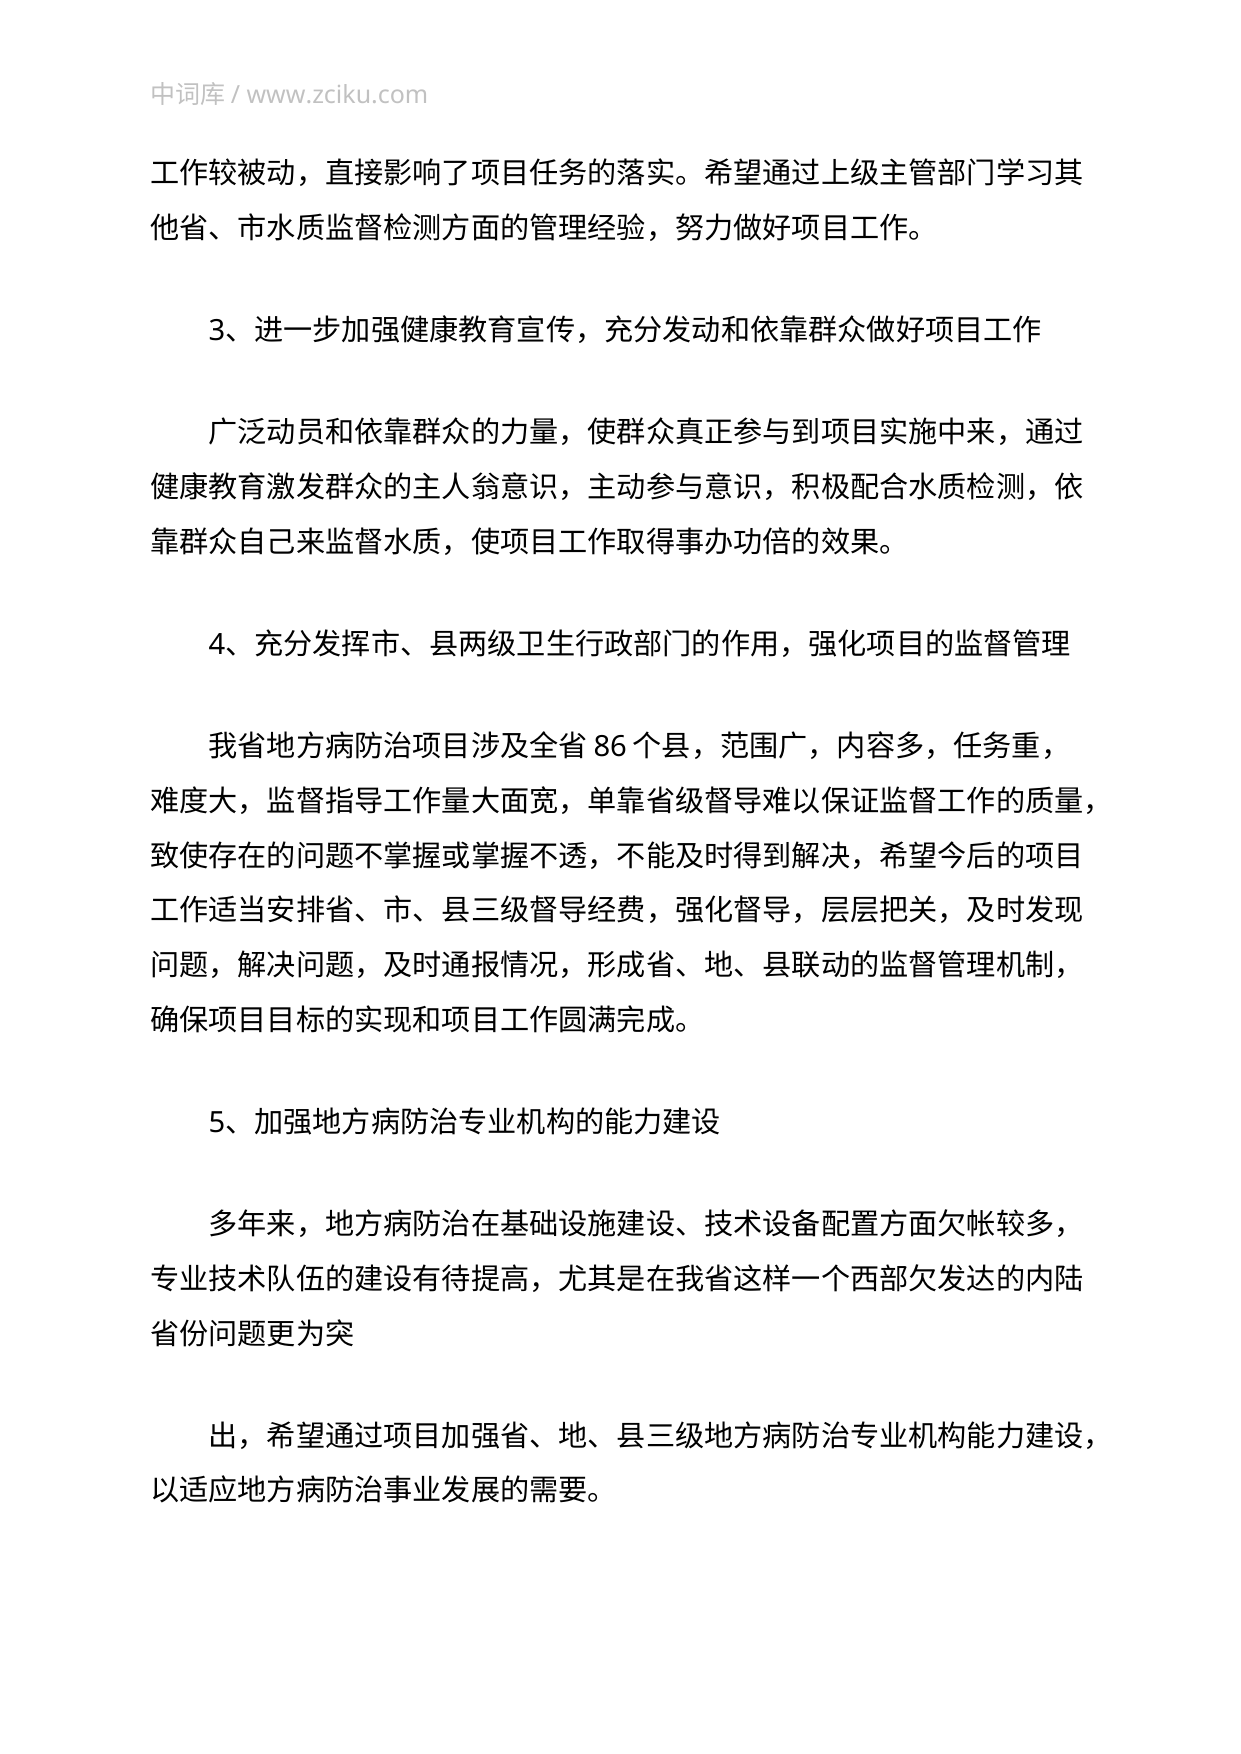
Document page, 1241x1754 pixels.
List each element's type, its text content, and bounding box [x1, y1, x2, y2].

text 出，希望通过项目加强省、地、县三级地方病防治专业机构能力建设，以适应地方病防治事业发展的需要。 [150, 1412, 1090, 1509]
text 多年来，地方病防治在基础设施建设、技术设备配置方面欠帐较多，专业技术队伍的建设有待提高，尤其是在我省这样一个西部欠发达的内陆省份问题更为突 [150, 1201, 1090, 1353]
text 广泛动员和依靠群众的力量，使群众真正参与到项目实施中来，通过健康教育激发群众的主人翁意识，主动参与意识，积极配合水质检测，依靠群众自己来监督水质，使项目工作取得事办功倍的效果。 [150, 409, 1090, 561]
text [150, 150, 1090, 247]
text 5、加强地方病防治专业机构的能力建设 [150, 1098, 1090, 1141]
text 我省地方病防治项目涉及全省86个县，范围广，内容多，任务重，难度大，监督指导工作量大面宽，单靠省级督导难以保证监督工作的质量，致使存在的问题不掌握或掌握不透，不能及时得到解决，希望今后的项目工作适当安排省、市、县三级督导经费，强化督导，层层把关，及时发现问题，解决问题，及时通报情况，形成省、地、县联动的监督管理机制，确保项目目标的实现和项目工作圆满完成。 [150, 722, 1090, 1039]
text 3、进一步加强健康教育宣传，充分发动和依靠群众做好项目工作 [150, 307, 1090, 349]
text 4、充分发挥市、县两级卫生行政部门的作用，强化项目的监督管理 [150, 620, 1090, 663]
